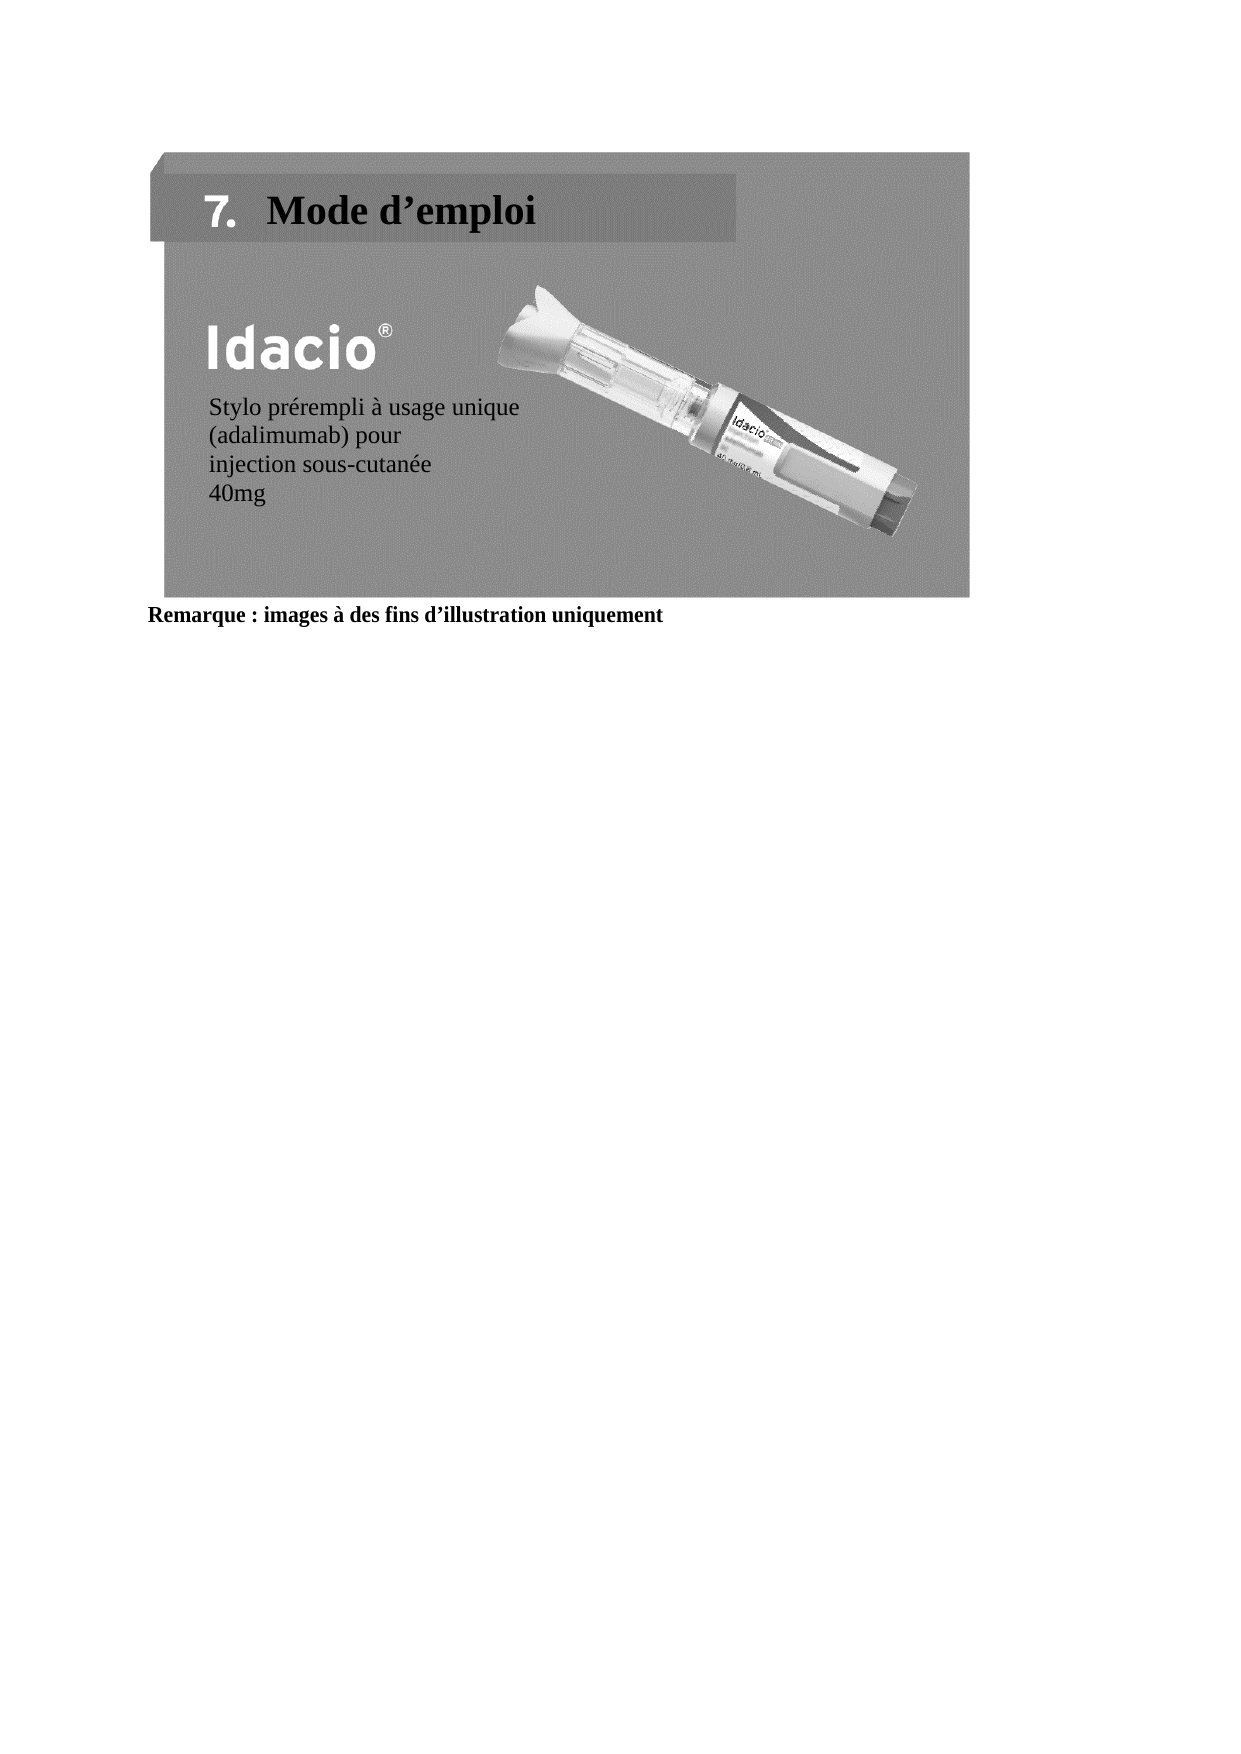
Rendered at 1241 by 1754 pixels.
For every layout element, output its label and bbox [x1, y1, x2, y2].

picture [147, 147, 973, 601]
